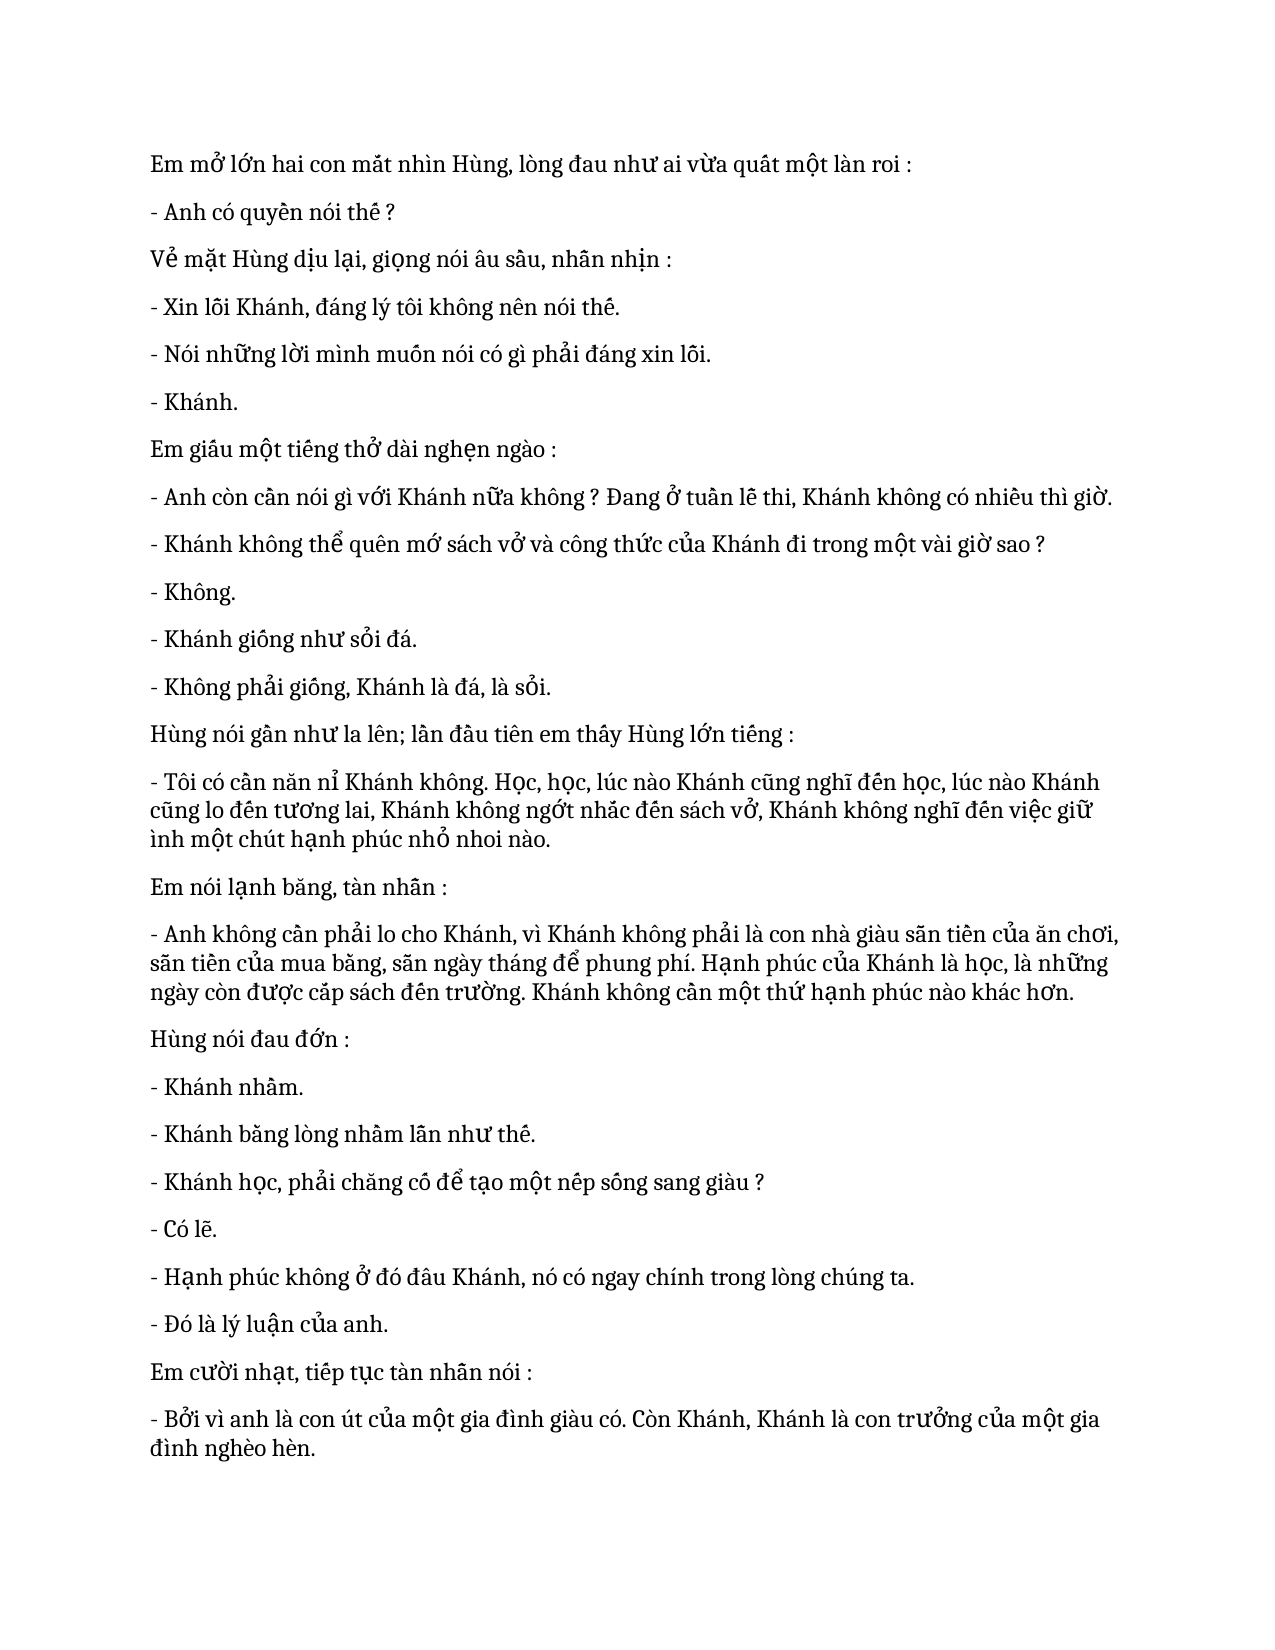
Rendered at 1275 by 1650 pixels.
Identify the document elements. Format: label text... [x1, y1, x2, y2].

text Hùng nói đau đớn : [150, 1025, 1125, 1054]
text - Xin lỗi Khánh, đáng lý tôi không nên nói thế. [150, 292, 1125, 321]
text - Khánh bằng lòng nhầm lẫn như thế. [150, 1120, 1125, 1149]
text Vẻ mặt Hùng dịu lại, giọng nói âu sầu, nhẫn nhịn : [150, 245, 1125, 274]
text Em giấu một tiếng thở dài nghẹn ngào : [150, 435, 1125, 464]
text - Có lẽ. [150, 1215, 1125, 1244]
text - Anh có quyền nói thế ? [150, 197, 1125, 226]
text - Khánh học, phải chăng cố để tạo một nếp sống sang giàu ? [150, 1167, 1125, 1196]
text Hùng nói gần như la lên; lần đầu tiên em thấy Hùng lớn tiếng : [150, 720, 1125, 749]
text - Tôi có cần năn nỉ Khánh không. Học, học, lúc nào Khánh cũng nghĩ đến học, lúc nào Khánh cũng lo đến tương lai, Khánh không ngớt nhắc đến sách vở, Khánh không nghĩ đến việc giữ ình một chút hạnh phúc nhỏ nhoi nào. [150, 767, 1125, 854]
text - Không. [150, 577, 1125, 606]
text Em mở lớn hai con mắt nhìn Hùng, lòng đau như ai vừa quất một làn roi : [150, 150, 1125, 179]
text Em nói lạnh băng, tàn nhẫn : [150, 872, 1125, 901]
text - Khánh nhầm. [150, 1072, 1125, 1101]
text - Hạnh phúc không ở đó đâu Khánh, nó có ngay chính trong lòng chúng ta. [150, 1262, 1125, 1291]
text - Đó là lý luận của anh. [150, 1310, 1125, 1339]
text - Khánh giống như sỏi đá. [150, 625, 1125, 654]
text - Anh còn cần nói gì với Khánh nữa không ? Đang ở tuần lễ thi, Khánh không có nhiều thì giờ. [150, 482, 1125, 511]
text - Anh không cần phải lo cho Khánh, vì Khánh không phải là con nhà giàu sẵn tiền của ăn chơi, sẵn tiền của mua bằng, sẵn ngày tháng để phung phí. Hạnh phúc của Khánh là học, là những ngày còn được cắp sách đến trường. Khánh không cần một thứ hạnh phúc nào khác hơn. [150, 920, 1125, 1006]
text - Nói những lời mình muốn nói có gì phải đáng xin lỗi. [150, 340, 1125, 369]
text Em cười nhạt, tiếp tục tàn nhẫn nói : [150, 1357, 1125, 1386]
text - Bởi vì anh là con út của một gia đình giàu có. Còn Khánh, Khánh là con trưởng của một gia đình nghèo hèn. [150, 1405, 1125, 1462]
text - Không phải giống, Khánh là đá, là sỏi. [150, 672, 1125, 701]
text - Khánh không thể quên mớ sách vở và công thức của Khánh đi trong một vài giờ sao ? [150, 530, 1125, 559]
text - Khánh. [150, 387, 1125, 416]
